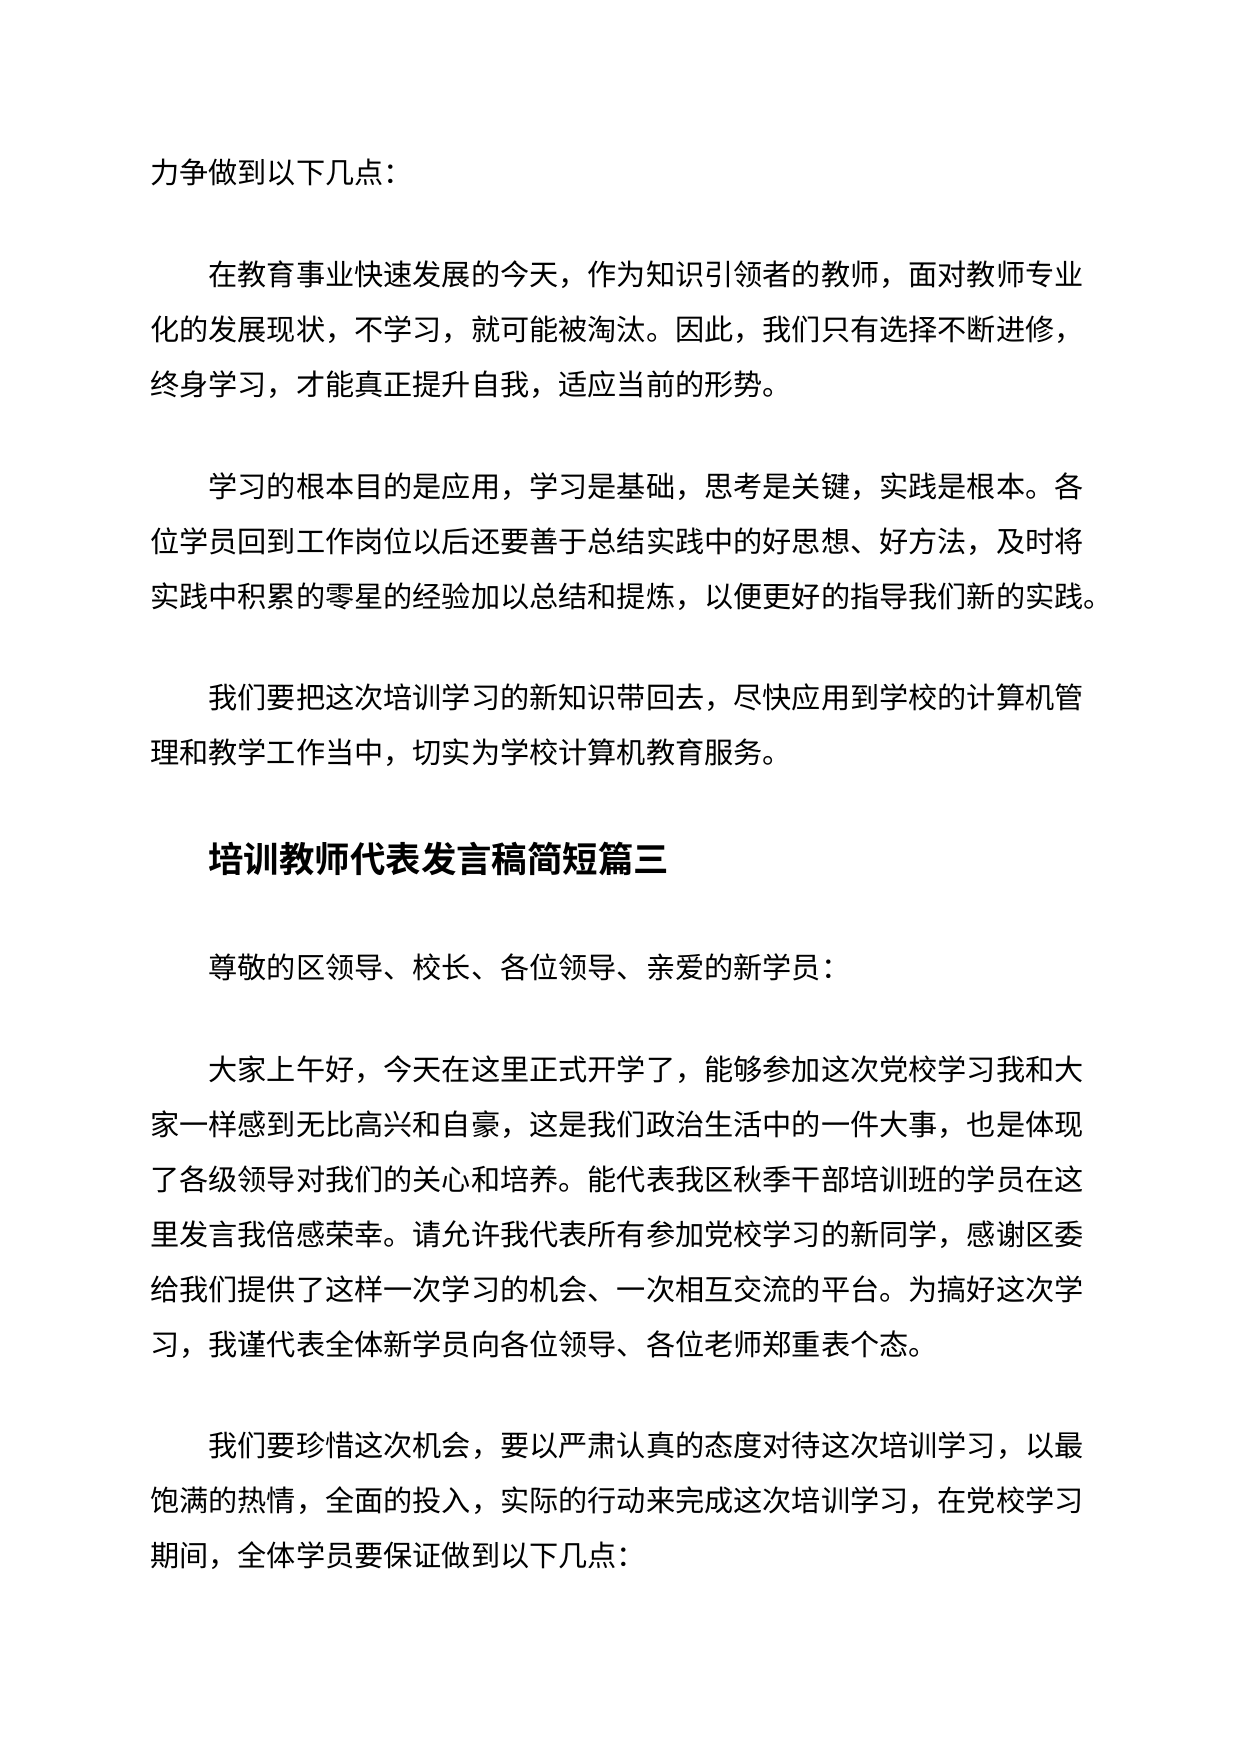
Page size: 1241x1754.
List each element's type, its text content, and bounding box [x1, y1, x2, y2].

text 学习的根本目的是应用，学习是基础，思考是关键，实践是根本。各位学员回到工作岗位以后还要善于总结实践中的好思想、好方法，及时将实践中积累的零星的经验加以总结和提炼，以便更好的指导我们新的实践。 [150, 463, 1090, 615]
text 我们要把这次培训学习的新知识带回去，尽快应用到学校的计算机管理和教学工作当中，切实为学校计算机教育服务。 [150, 675, 1090, 772]
text 在教育事业快速发展的今天，作为知识引领者的教师，面对教师专业化的发展现状，不学习，就可能被淘汰。因此，我们只有选择不断进修，终身学习，才能真正提升自我，适应当前的形势。 [150, 252, 1090, 404]
text 尊敬的区领导、校长、各位领导、亲爱的新学员： [150, 945, 1090, 987]
text 我们要珍惜这次机会，要以严肃认真的态度对待这次培训学习，以最饱满的热情，全面的投入，实际的行动来完成这次培训学习，在党校学习期间，全体学员要保证做到以下几点： [150, 1423, 1090, 1575]
text 大家上午好，今天在这里正式开学了，能够参加这次党校学习我和大家一样感到无比高兴和自豪，这是我们政治生活中的一件大事，也是体现了各级领导对我们的关心和培养。能代表我区秋季干部培训班的学员在这里发言我倍感荣幸。请允许我代表所有参加党校学习的新同学，感谢区委给我们提供了这样一次学习的机会、一次相互交流的平台。为搞好这次学习，我谨代表全体新学员向各位领导、各位老师郑重表个态。 [150, 1047, 1090, 1363]
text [150, 150, 1090, 192]
text 培训教师代表发言稿简短篇三 [150, 832, 1090, 883]
